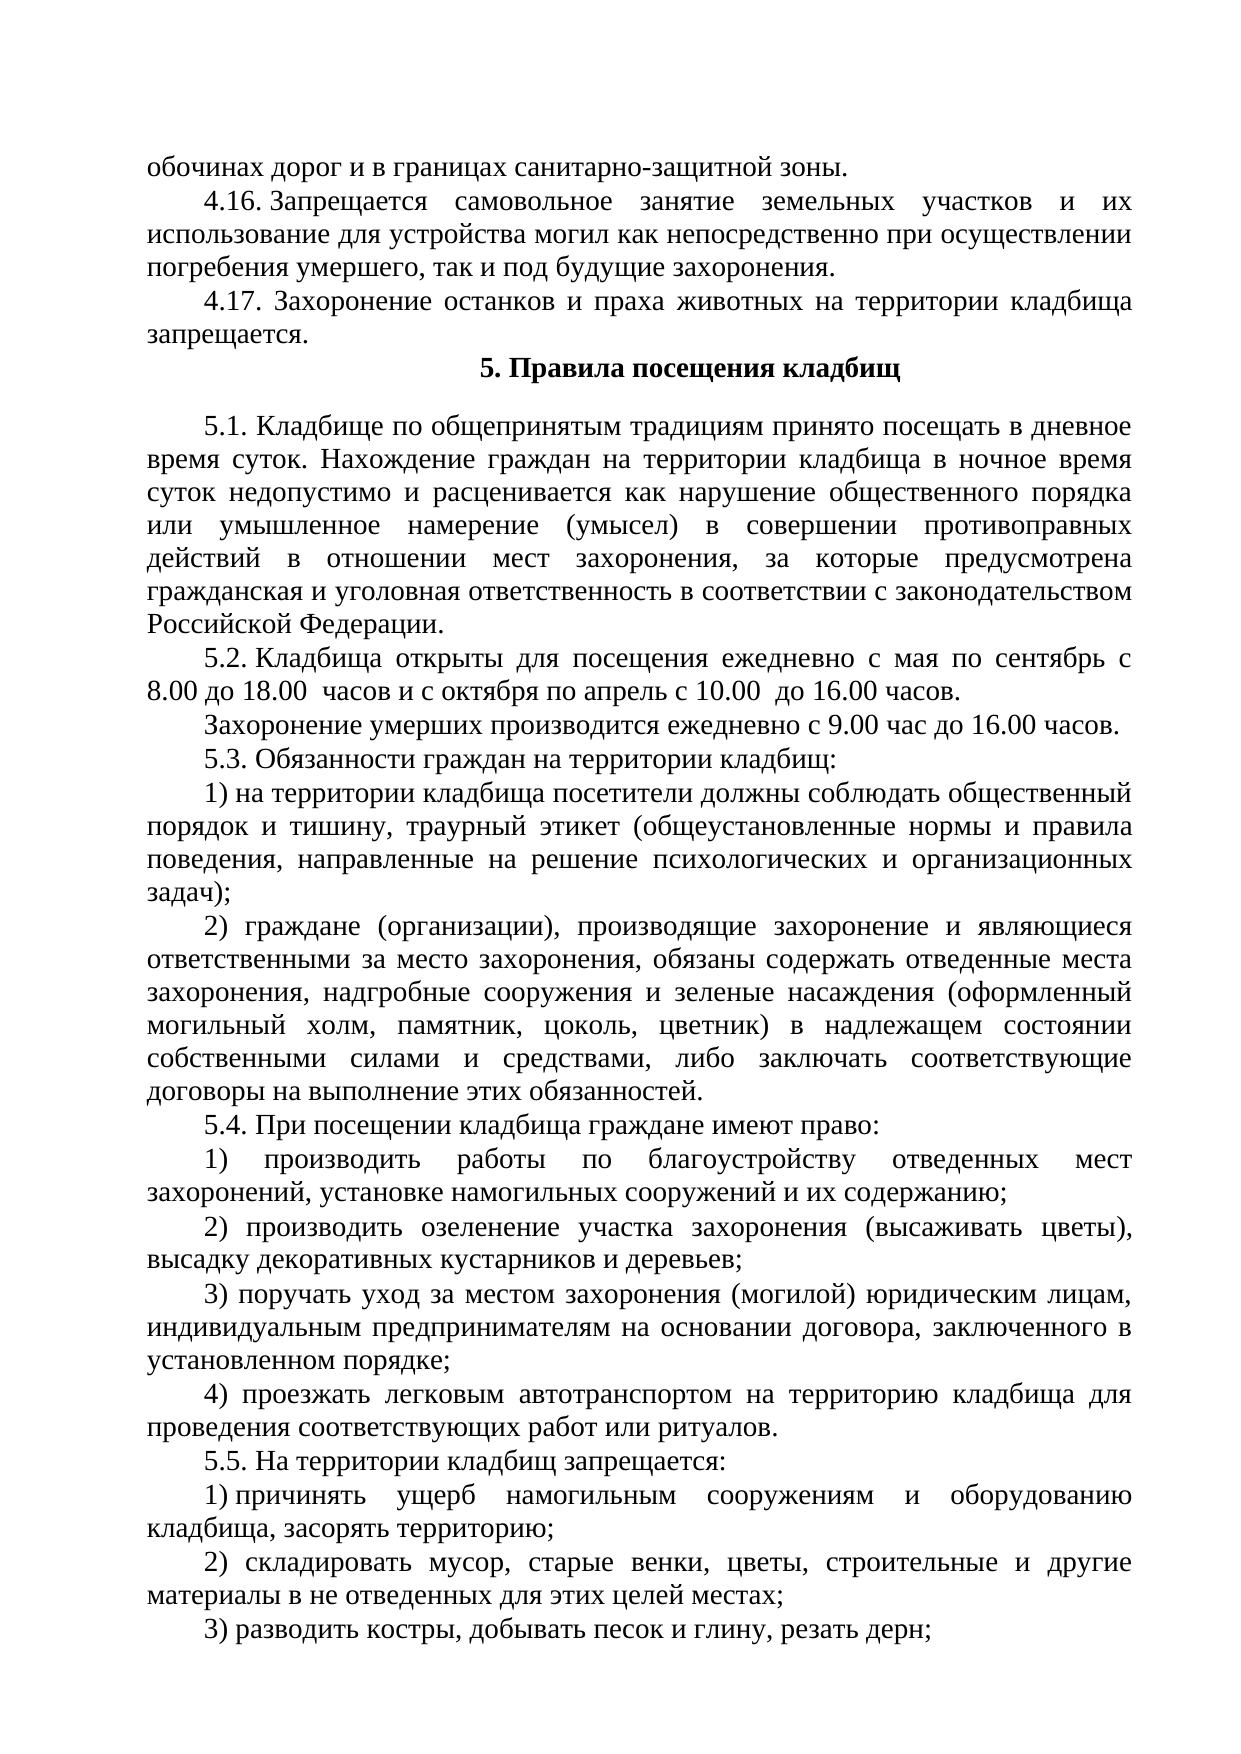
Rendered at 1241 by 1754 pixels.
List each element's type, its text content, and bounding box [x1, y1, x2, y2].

text 4.16. Запрещается самовольное занятие земельных участков и их использование для устройства могил как непосредственно при осуществлении погребения умершего, так и под будущие захоронения. [147, 184, 1133, 283]
text 1) производить работы по благоустройству отведенных мест захоронений, установке намогильных сооружений и их содержанию; [147, 1142, 1133, 1208]
text Захоронение умерших производится ежедневно с 9.00 час до 16.00 часов. [147, 708, 1133, 741]
text 4) проезжать легковым автотранспортом на территорию кладбища для проведения соответствующих работ или ритуалов. [147, 1377, 1133, 1443]
text 1) причинять ущерб намогильным сооружениям и оборудованию кладбища, засорять территорию; [147, 1478, 1133, 1544]
text 5.2. Кладбища открыты для посещения ежедневно с мая по сентябрь с 8.00 до 18.00 часов и с октября по апрель с 10.00 до 16.00 часов. [147, 641, 1133, 707]
text 3) поручать уход за местом захоронения (могилой) юридическим лицам, индивидуальным предпринимателям на основании договора, заключенного в установленном порядке; [147, 1277, 1133, 1376]
text 1) на территории кладбища посетители должны соблюдать общественный порядок и тишину, траурный этикет (общеустановленные нормы и правила поведения, направленные на решение психологических и организационных задач); [147, 776, 1133, 908]
text 4.17. Захоронение останков и праха животных на территории кладбища запрещается. [147, 284, 1133, 350]
text 2) граждане (организации), производящие захоронение и являющиеся ответственными за место захоронения, обязаны содержать отведенные места захоронения, надгробные сооружения и зеленые насаждения (оформленный могильный холм, памятник, цоколь, цветник) в надлежащем состоянии собственными силами и средствами, либо заключать соответствующие договоры на выполнение этих обязанностей. [147, 909, 1133, 1107]
text 2) складировать мусор, старые венки, цветы, строительные и другие материалы в не отведенных для этих целей местах; [147, 1545, 1133, 1611]
text 5.1. Кладбище по общепринятым традициям принято посещать в дневное время суток. Нахождение граждан на территории кладбища в ночное время суток недопустимо и расценивается как нарушение общественного порядка или умышленное намерение (умысел) в совершении противоправных действий в отношении мест захоронения, за которые предусмотрена гражданская и уголовная ответственность в соответствии с законодательством Российской Федерации. [147, 409, 1133, 640]
text 2) производить озеленение участка захоронения (высаживать цветы), высадку декоративных кустарников и деревьев; [147, 1209, 1133, 1276]
text 3) разводить костры, добывать песок и глину, резать дерн; [147, 1612, 1133, 1645]
text 5.5. На территории кладбищ запрещается: [147, 1444, 1133, 1477]
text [147, 150, 1133, 183]
text 5.3. Обязанности граждан на территории кладбищ: [147, 742, 1133, 775]
text 5.4. При посещении кладбища граждане имеют право: [147, 1108, 1133, 1141]
text 5. Правила посещения кладбищ [479, 350, 1137, 384]
